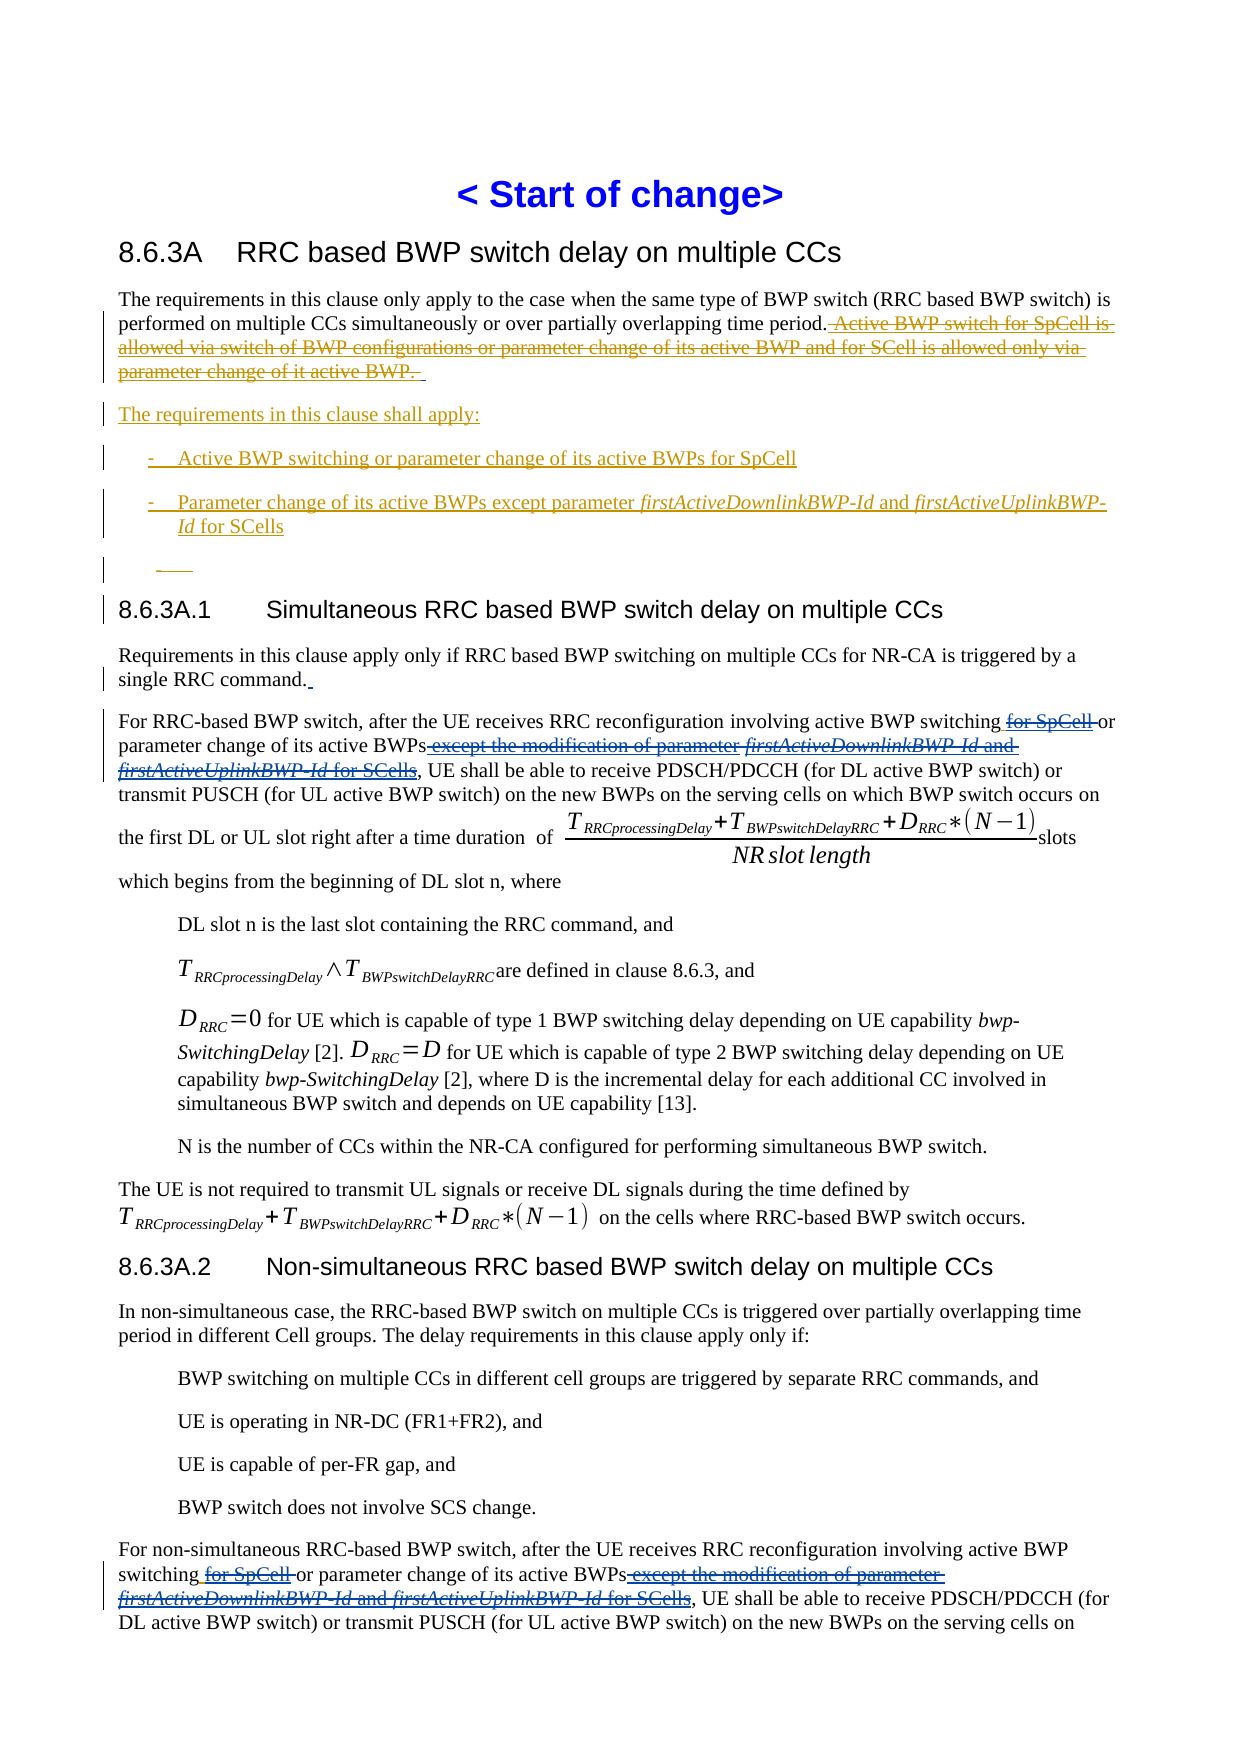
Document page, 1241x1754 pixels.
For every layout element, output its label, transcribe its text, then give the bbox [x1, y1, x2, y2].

text N is the number of CCs within the NR-CA configured for performing simultaneous BWP switch. [148, 1134, 1122, 1158]
text 8.6.3A.2 Non-simultaneous RRC based BWP switch delay on multiple CCs [118, 1252, 1122, 1281]
text BWP switch does not involve SCS change. [148, 1494, 1122, 1519]
text UE is operating in NR-DC (FR1+FR2), and [148, 1409, 1122, 1433]
text BWP switching on multiple CCs in different cell groups are triggered by separate RRC commands, and [148, 1366, 1122, 1390]
text DL slot n is the last slot containing the RRC command, and [148, 912, 1122, 936]
text The requirements in this clause only apply to the case when the same type of BWP switch (RRC based BWP switch) is performed on multiple CCs simultaneously or over partially overlapping time period. [118, 287, 1122, 383]
text For RRC-based BWP switch, after the UE receives RRC reconfiguration involving active BWP switchingor parameter change of its active BWPs, UE shall be able to receive PDSCH/PDCCH (for DL active BWP switch) or transmit PUSCH (for UL active BWP switch) on the new BWPs on the serving cells on which BWP switch occurs on the first DL or UL slot right after a time duration of slots which begins from the beginning of DL slot n, where [118, 709, 1122, 893]
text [118, 1537, 1122, 1634]
text The UE is not required to transmit UL signals or receive DL signals during the time defined by on the cells where RRC-based BWP switch occurs. [118, 1177, 1122, 1233]
text 8.6.3A.1 Simultaneous RRC based BWP switch delay on multiple CCs [118, 595, 1122, 624]
text Requirements in this clause apply only if RRC based BWP switching on multiple CCs for NR-CA is triggered by a single RRC command. [118, 642, 1122, 691]
text UE is capable of per-FR gap, and [148, 1452, 1122, 1476]
text In non-simultaneous case, the RRC-based BWP switch on multiple CCs is triggered over partially overlapping time period in different Cell groups. The delay requirements in this clause apply only if: [118, 1299, 1122, 1347]
text for UE which is capable of type 1 BWP switching delay depending on UE capability bwp-SwitchingDelay [2]. for UE which is capable of type 2 BWP switching delay depending on UE capability bwp-SwitchingDelay [2], where D is the incremental delay for each additional CC involved in simultaneous BWP switch and depends on UE capability [13]. [148, 1004, 1122, 1115]
text are defined in clause 8.6.3, and [148, 954, 1122, 986]
text < Start of change> [118, 173, 1122, 216]
text 8.6.3A RRC based BWP switch delay on multiple CCs [118, 234, 1122, 268]
